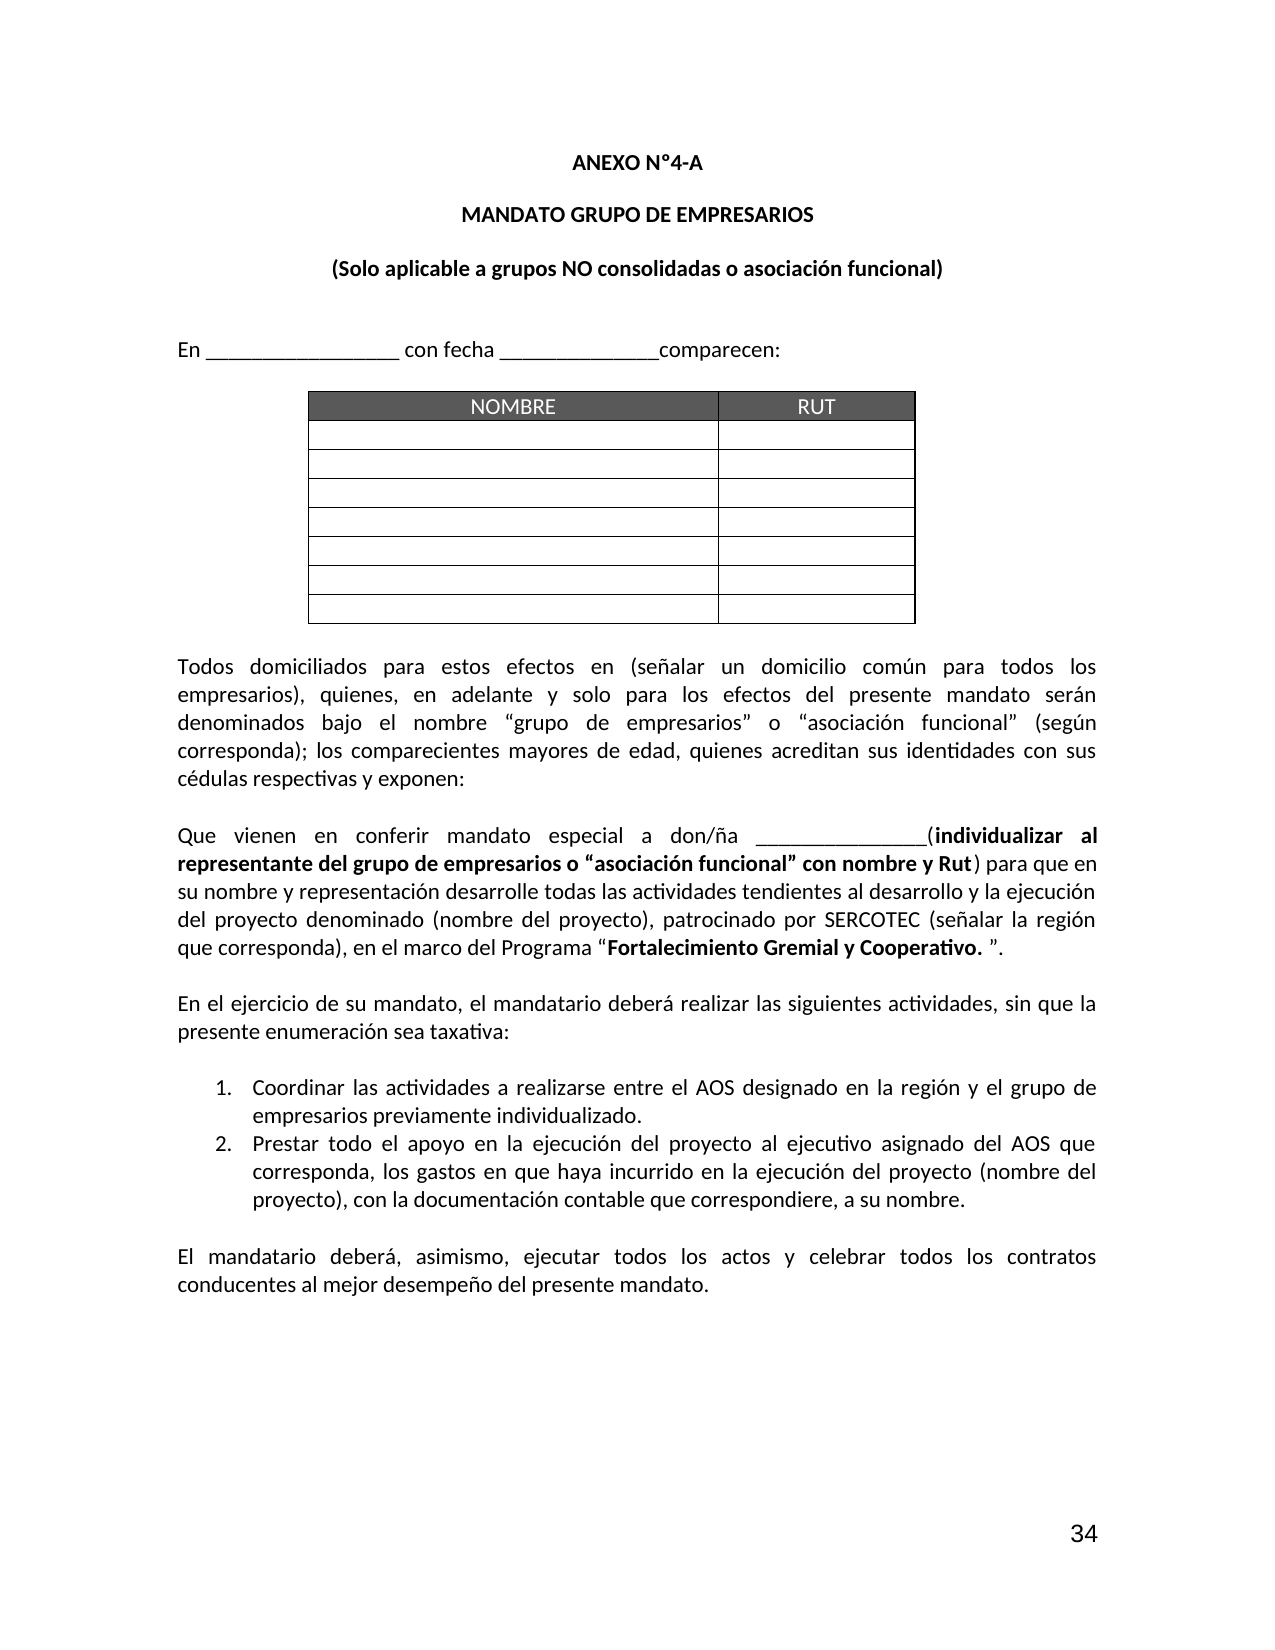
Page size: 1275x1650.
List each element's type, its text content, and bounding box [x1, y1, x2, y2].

table_cell [719, 508, 914, 536]
text En el ejercicio de su mandato, el mandatario deberá realizar las siguientes actividades, sin que la presente enumeración sea taxativa: [177, 989, 1098, 1045]
table_header NOMBRE [309, 392, 718, 420]
text ANEXO Nº4-A [177, 148, 1098, 176]
table_cell [719, 566, 914, 594]
text MANDATO GRUPO DE EMPRESARIOS [177, 201, 1098, 229]
table_cell [719, 421, 914, 449]
table_header RUT [719, 392, 914, 420]
table_cell [309, 537, 718, 565]
text Todos domiciliados para estos efectos en (señalar un domicilio común para todos los empresarios), quienes, en adelante y solo para los efectos del presente mandato serán denominados bajo el nombre “grupo de empresarios” o “asociación funcional” (según corresponda); los comparecientes mayores de edad, quienes acreditan sus identidades con sus cédulas respectivas y exponen: [177, 652, 1098, 792]
table_cell [719, 450, 914, 478]
text Que vienen en conferir mandato especial a don/ña _______________(individualizar al representante del grupo de empresarios o “asociación funcional” con nombre y Rut) para que en su nombre y representación desarrolle todas las actividades tendientes al desarrollo y la ejecución del proyecto denominado (nombre del proyecto), patrocinado por SERCOTEC (señalar la región que corresponda), en el marco del Programa “Fortalecimiento Gremial y Cooperativo. ”. [177, 821, 1098, 961]
table_cell [309, 450, 718, 478]
text (Solo aplicable a grupos NO consolidadas o asociación funcional) [177, 254, 1098, 282]
table_cell [309, 566, 718, 594]
table_cell [719, 537, 914, 565]
text El mandatario deberá, asimismo, ejecutar todos los actos y celebrar todos los contratos conducentes al mejor desempeño del presente mandato. [177, 1242, 1098, 1298]
list Coordinar las actividades a realizarse entre el AOS designado en la región y el grupo de empresarios previamente individualizado. [215, 1073, 1098, 1129]
list Prestar todo el apoyo en la ejecución del proyecto al ejecutivo asignado del AOS que corresponda, los gastos en que haya incurrido en la ejecución del proyecto (nombre del proyecto), con la documentación contable que correspondiere, a su nombre. [215, 1129, 1098, 1213]
table_cell [719, 595, 914, 623]
table_cell [309, 421, 718, 449]
table_cell [309, 595, 718, 623]
table_cell [719, 479, 914, 507]
table_cell [309, 508, 718, 536]
table_cell [309, 479, 718, 507]
text En _________________ con fecha ______________comparecen: [177, 335, 1098, 363]
